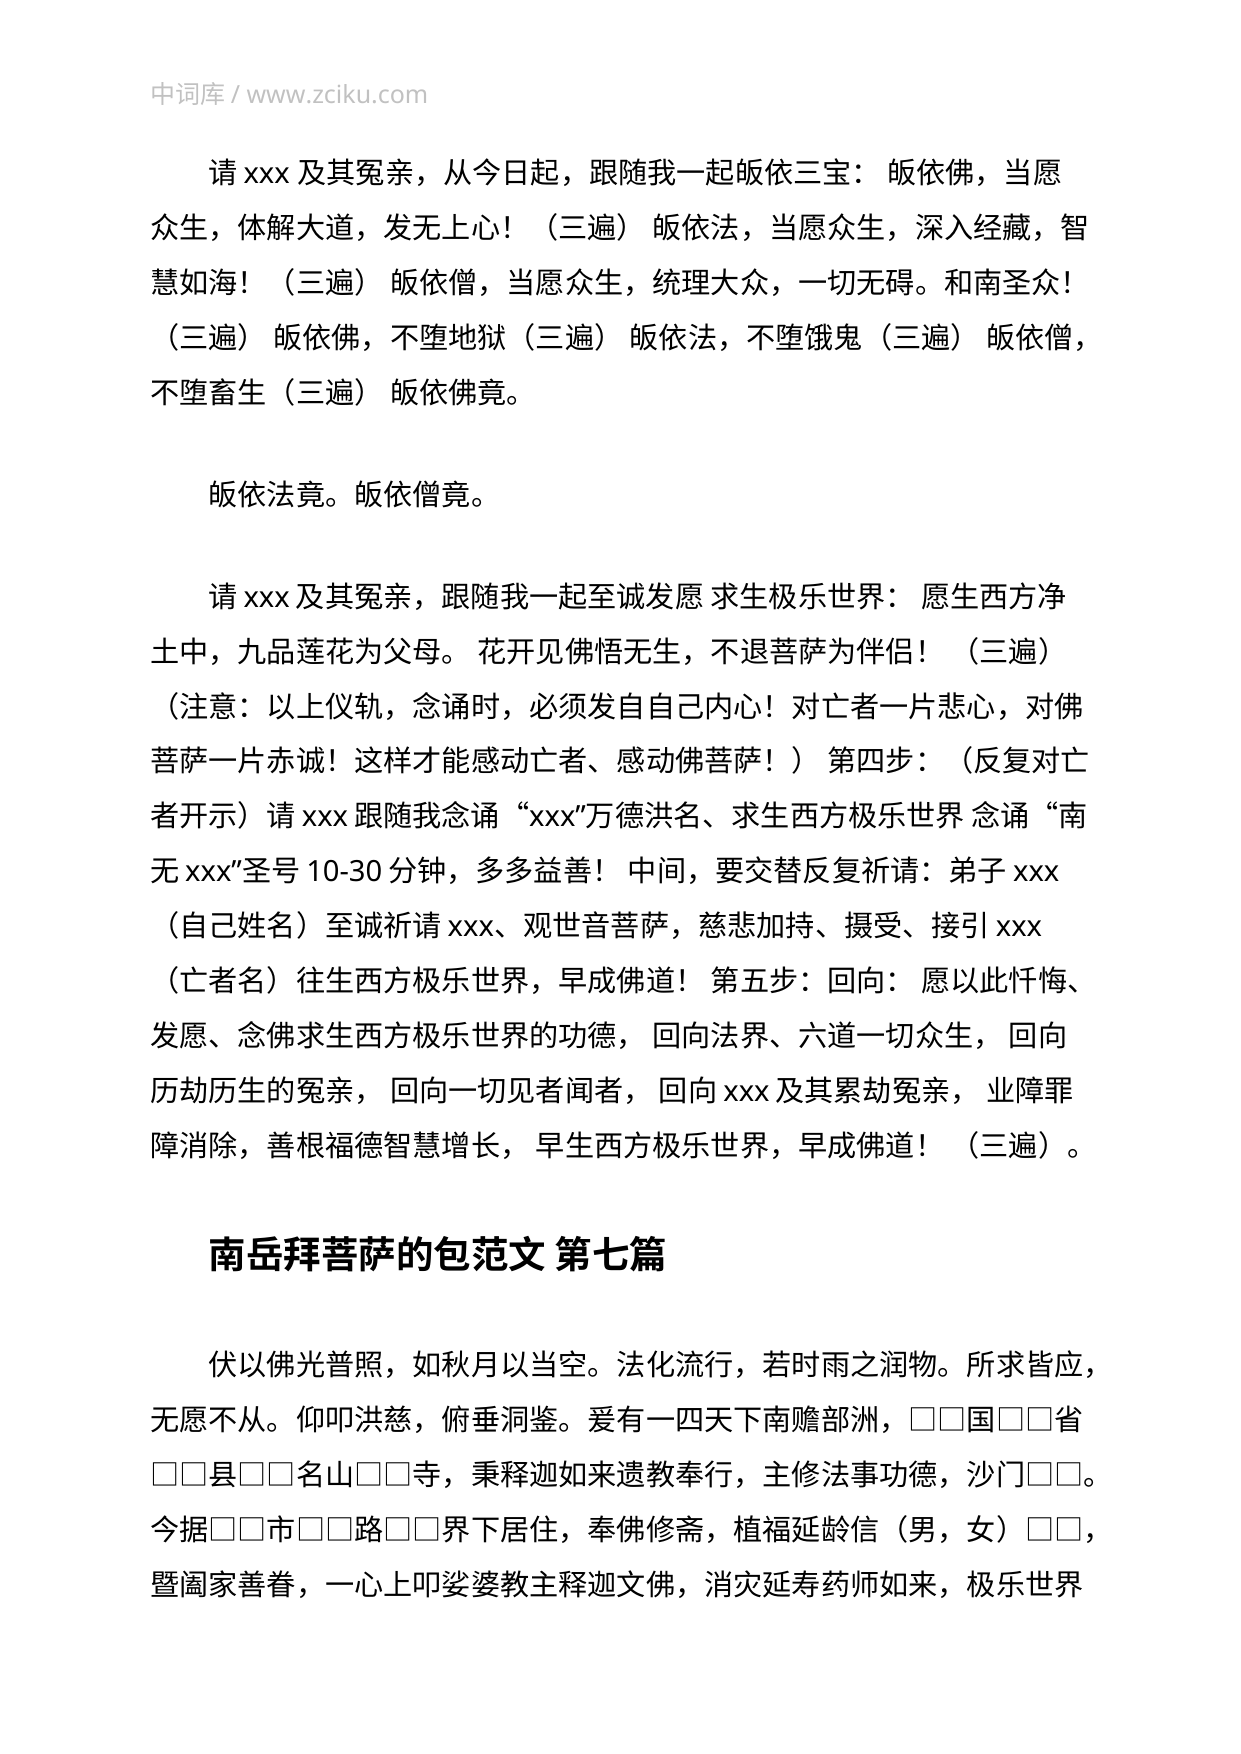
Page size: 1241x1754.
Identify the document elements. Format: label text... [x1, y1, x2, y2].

text 南岳拜菩萨的包范文 第七篇 [150, 1224, 1090, 1279]
text 皈依法竟。皈依僧竟。 [150, 471, 1090, 514]
text 请xxx 及其冤亲，从今日起，跟随我一起皈依三宝： 皈依佛，当愿众生，体解大道，发无上心！（三遍） 皈依法，当愿众生，深入经藏，智慧如海！（三遍） 皈依僧，当愿众生，统理大众，一切无碍。和南圣众！（三遍） 皈依佛，不堕地狱（三遍） 皈依法，不堕饿鬼（三遍） 皈依僧，不堕畜生（三遍） 皈依佛竟。 [150, 150, 1090, 412]
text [150, 1342, 1090, 1604]
text 请xxx及其冤亲，跟随我一起至诚发愿 求生极乐世界： 愿生西方净土中，九品莲花为父母。 花开见佛悟无生，不退菩萨为伴侣！ （三遍） （注意：以上仪轨，念诵时，必须发自自己内心！对亡者一片悲心，对佛菩萨一片赤诚！这样才能感动亡者、感动佛菩萨！） 第四步：（反复对亡者开示）请xxx跟随我念诵“xxx”万德洪名、求生西方极乐世界 念诵“南无xxx”圣号10-30分钟，多多益善！ 中间，要交替反复祈请：弟子xxx（自己姓名）至诚祈请xxx、观世音菩萨，慈悲加持、摄受、接引xxx（亡者名）往生西方极乐世界，早成佛道！ 第五步：回向： 愿以此忏悔、发愿、念佛求生西方极乐世界的功德， 回向法界、六道一切众生， 回向历劫历生的冤亲， 回向一切见者闻者， 回向xxx及其累劫冤亲， 业障罪障消除，善根福德智慧增长， 早生西方极乐世界，早成佛道！ （三遍）。 [150, 573, 1090, 1165]
